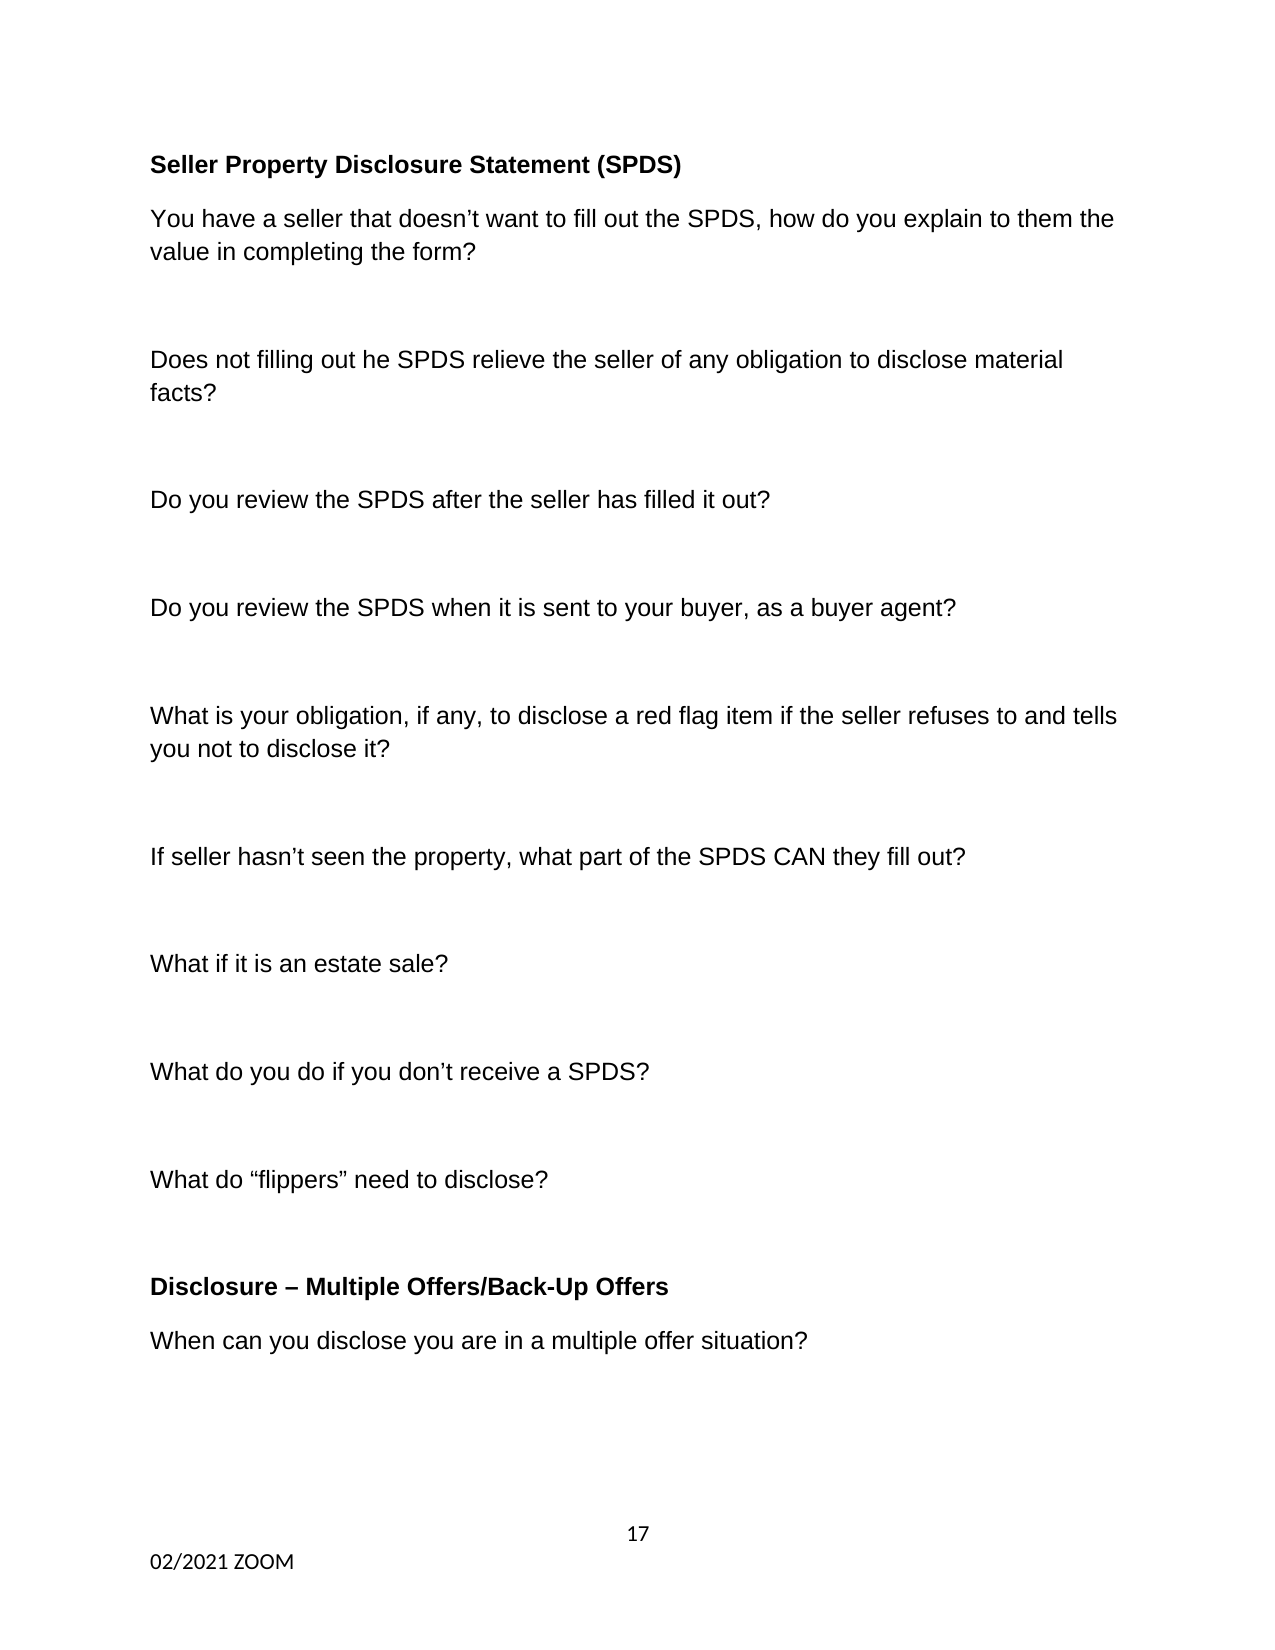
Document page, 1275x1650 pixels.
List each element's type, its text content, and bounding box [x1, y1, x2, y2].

text Does not filling out he SPDS relieve the seller of any obligation to disclose material facts? [150, 344, 1125, 406]
text Disclosure – Multiple Offers/Back-Up Offers [150, 1272, 1125, 1301]
text What do you do if you don’t receive a SPDS? [150, 1057, 1125, 1086]
text Seller Property Disclosure Statement (SPDS) [150, 150, 1125, 179]
text Do you review the SPDS after the seller has filled it out? [150, 485, 1125, 514]
text You have a seller that doesn’t want to fill out the SPDS, how do you explain to them the value in completing the form? [150, 204, 1125, 266]
text Do you review the SPDS when it is sent to your buyer, as a buyer agent? [150, 593, 1125, 622]
text What if it is an estate sale? [150, 949, 1125, 978]
text When can you disclose you are in a multiple offer situation? [150, 1326, 1125, 1355]
text What do “flippers” need to disclose? Licensed contractors [150, 1164, 1125, 1193]
text What is your obligation, if any, to disclose a red flag item if the seller refuses to and tells you not to disclose it? [150, 701, 1125, 762]
text If seller hasn’t seen the property, what part of the SPDS CAN they fill out? [150, 841, 1125, 870]
